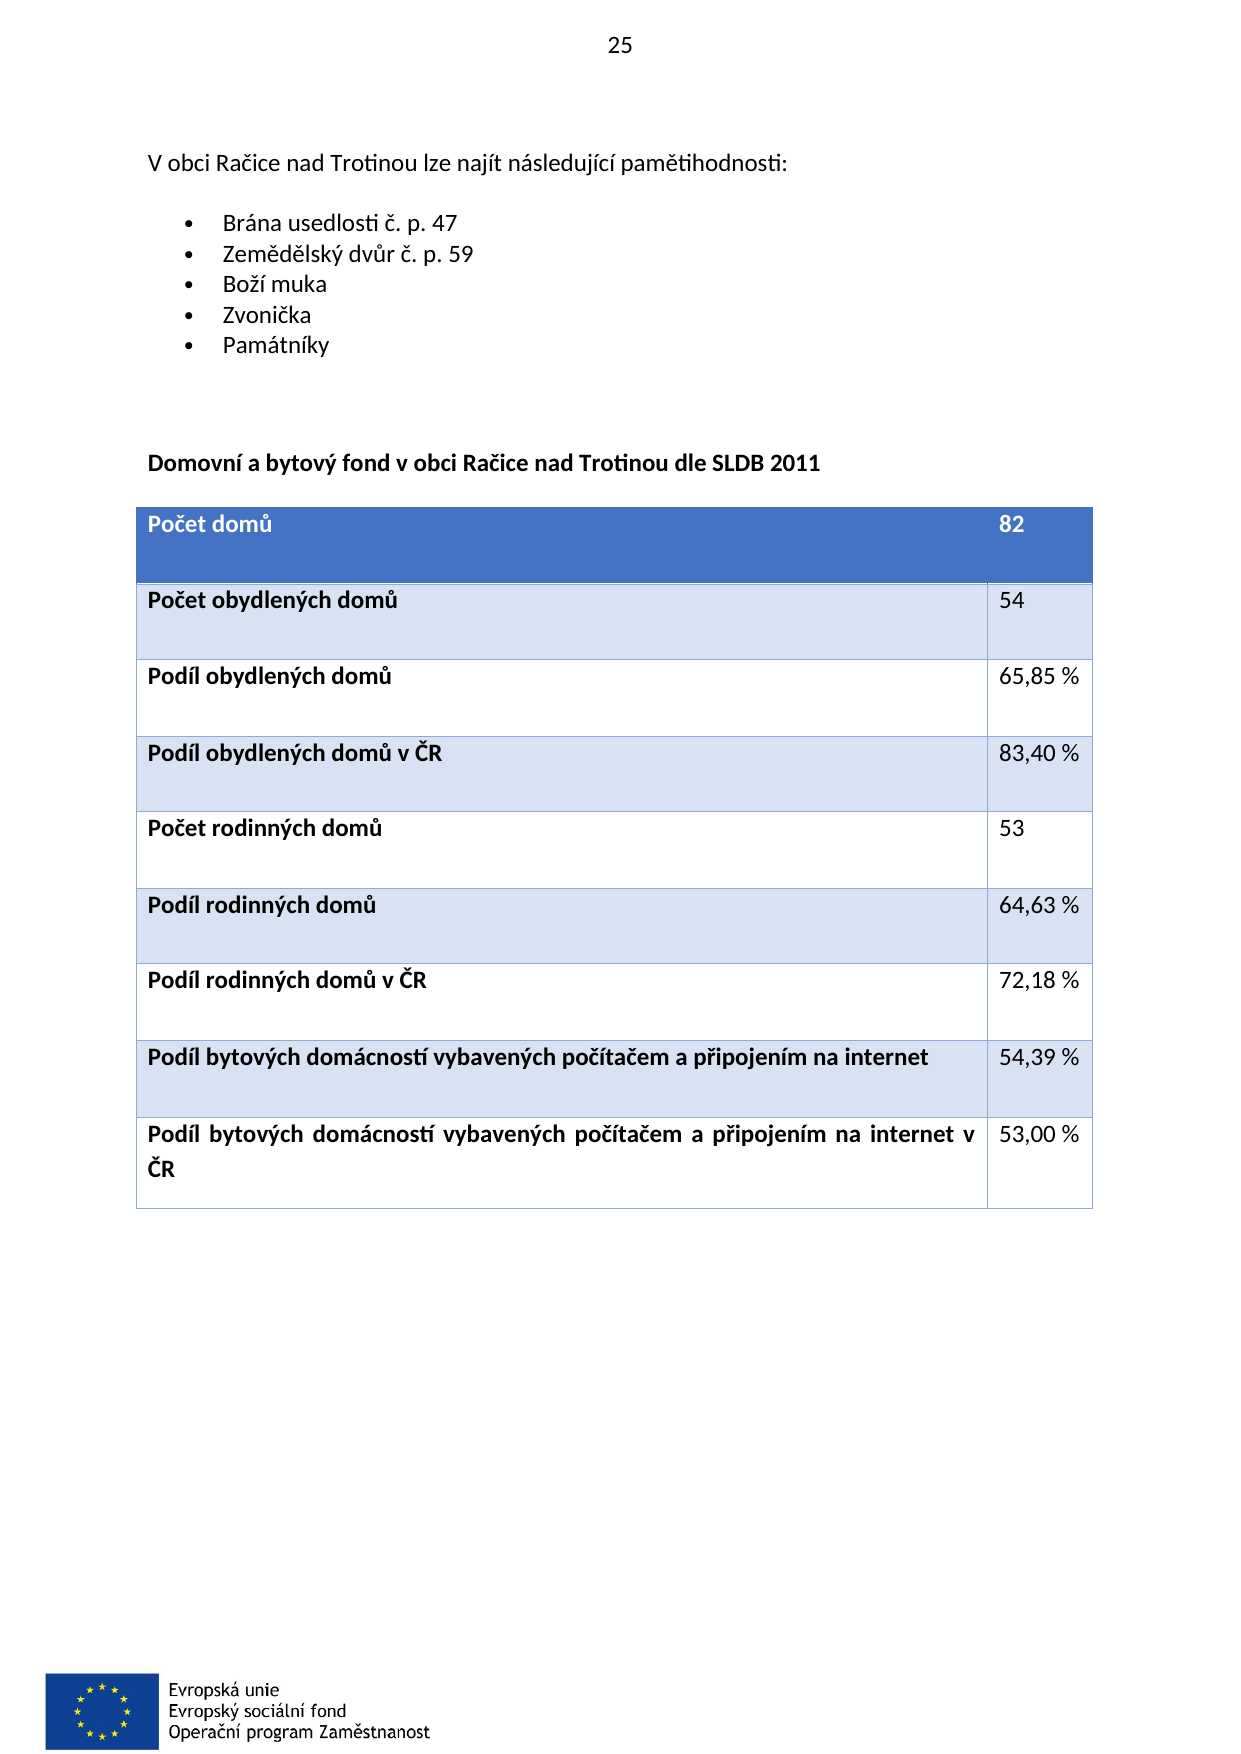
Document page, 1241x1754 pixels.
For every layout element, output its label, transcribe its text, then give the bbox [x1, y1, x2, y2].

table_cell Počet obydlených domů [137, 585, 987, 659]
table_cell Podíl bytových domácností vybavených počítačem a připojením na internet v ČR [137, 1118, 987, 1208]
table_cell 53,00 % [988, 1118, 1092, 1208]
text V obci Račice nad Trotinou lze najít následující pamětihodnosti: [148, 148, 1093, 178]
list Zemědělský dvůr č. p. 59 [185, 238, 1093, 268]
table_header 82 [988, 508, 1092, 583]
text Domovní a bytový fond v obci Račice nad Trotinou dle SLDB 2011 [148, 447, 1093, 477]
table_cell Podíl rodinných domů [137, 889, 987, 963]
table_cell 64,63 % [988, 889, 1092, 963]
table_cell 54,39 % [988, 1041, 1092, 1117]
table_cell 65,85 % [988, 660, 1092, 736]
table_cell Podíl bytových domácností vybavených počítačem a připojením na internet [137, 1041, 987, 1117]
list Památníky [185, 329, 1093, 360]
list Brána usedlosti č. p. 47 [185, 207, 1093, 238]
table_cell Podíl obydlených domů v ČR [137, 737, 987, 811]
table_cell 54 [988, 585, 1092, 659]
table_cell 83,40 % [988, 737, 1092, 811]
table_cell 53 [988, 812, 1092, 888]
table_cell Podíl obydlených domů [137, 660, 987, 736]
table_cell 72,18 % [988, 964, 1092, 1040]
table_cell Počet rodinných domů [137, 812, 987, 888]
picture [43, 1671, 430, 1752]
list Boží muka [185, 268, 1093, 299]
table_cell Podíl rodinných domů v ČR [137, 964, 987, 1040]
table_header Počet domů [137, 508, 987, 583]
list Zvonička [185, 299, 1093, 329]
